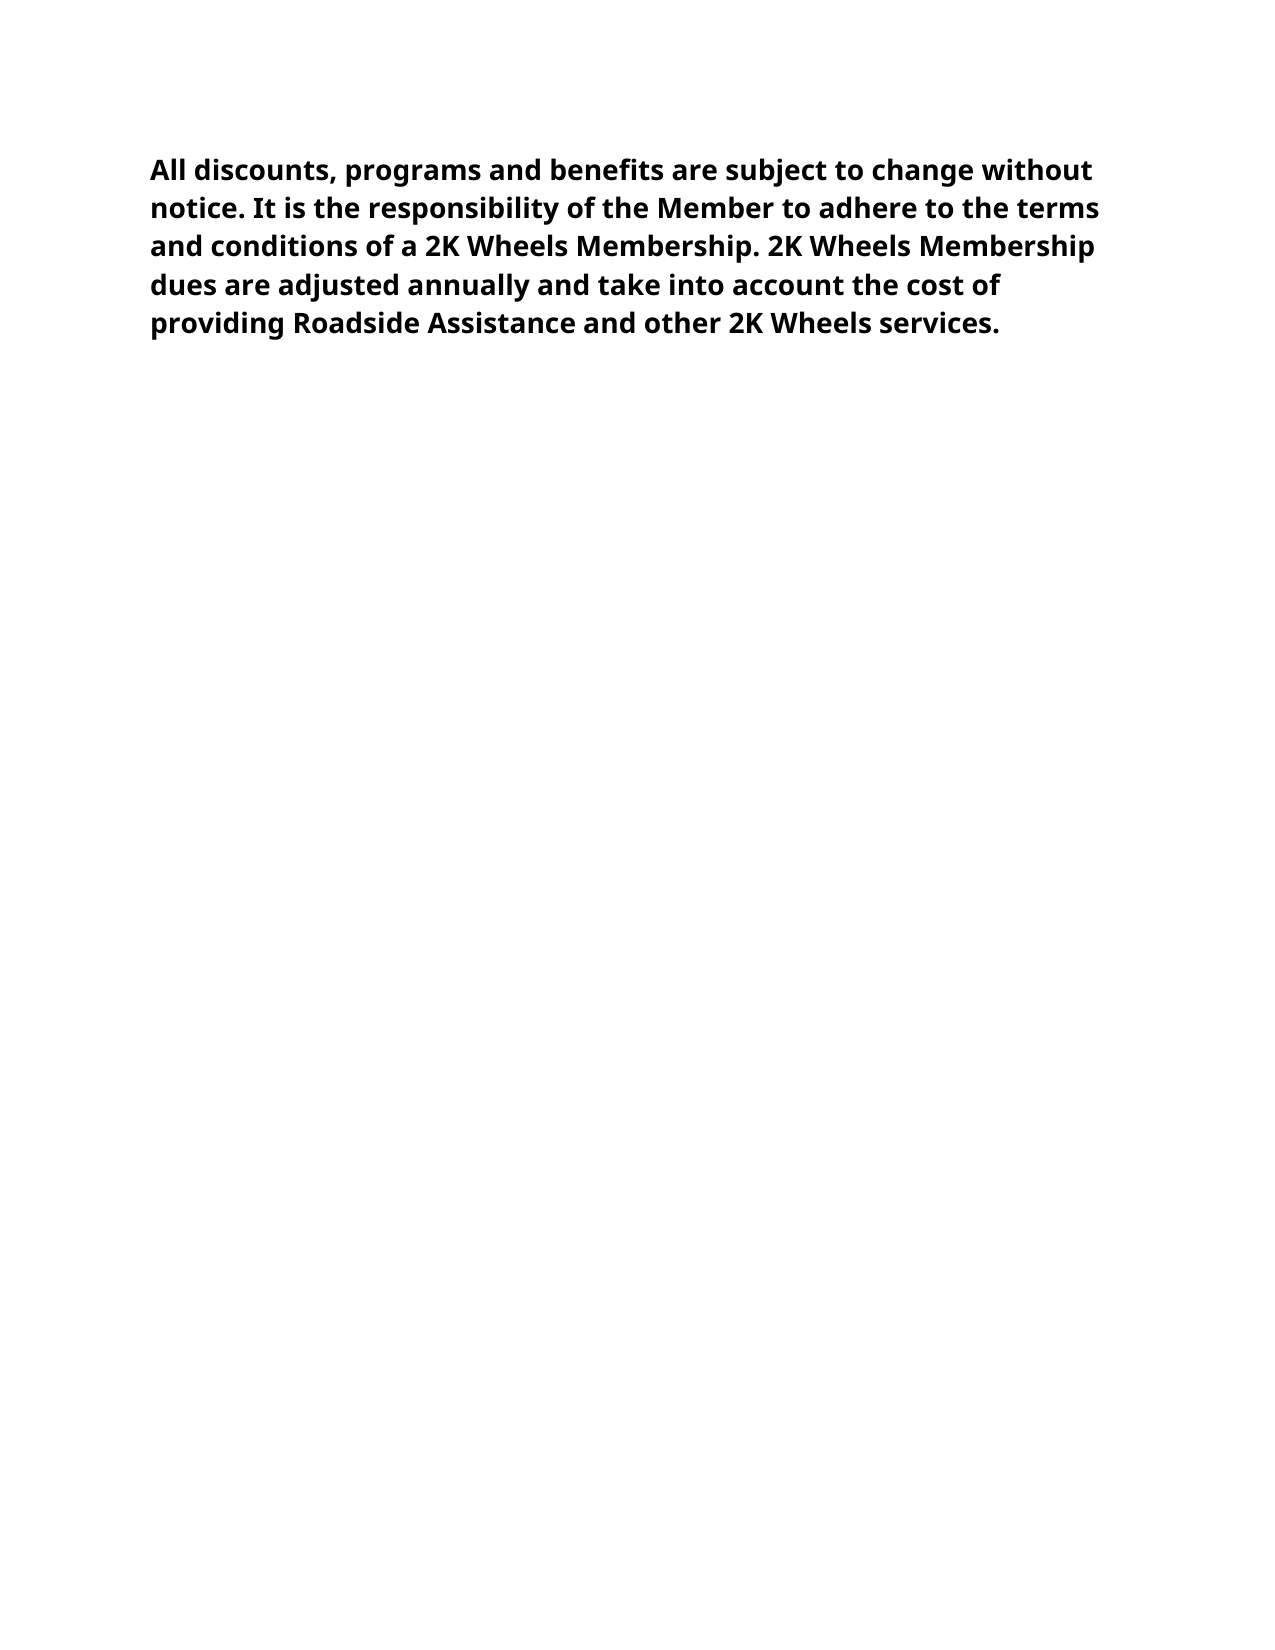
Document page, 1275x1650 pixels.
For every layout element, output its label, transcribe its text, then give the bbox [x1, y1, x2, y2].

text All discounts, programs and benefits are subject to change without notice. It is the responsibility of the Member to adhere to the terms and conditions of a 2K Wheels Membership. 2K Wheels Membership dues are adjusted annually and take into account the cost of providing Roadside Assistance and other 2K Wheels services. [150, 150, 1125, 342]
